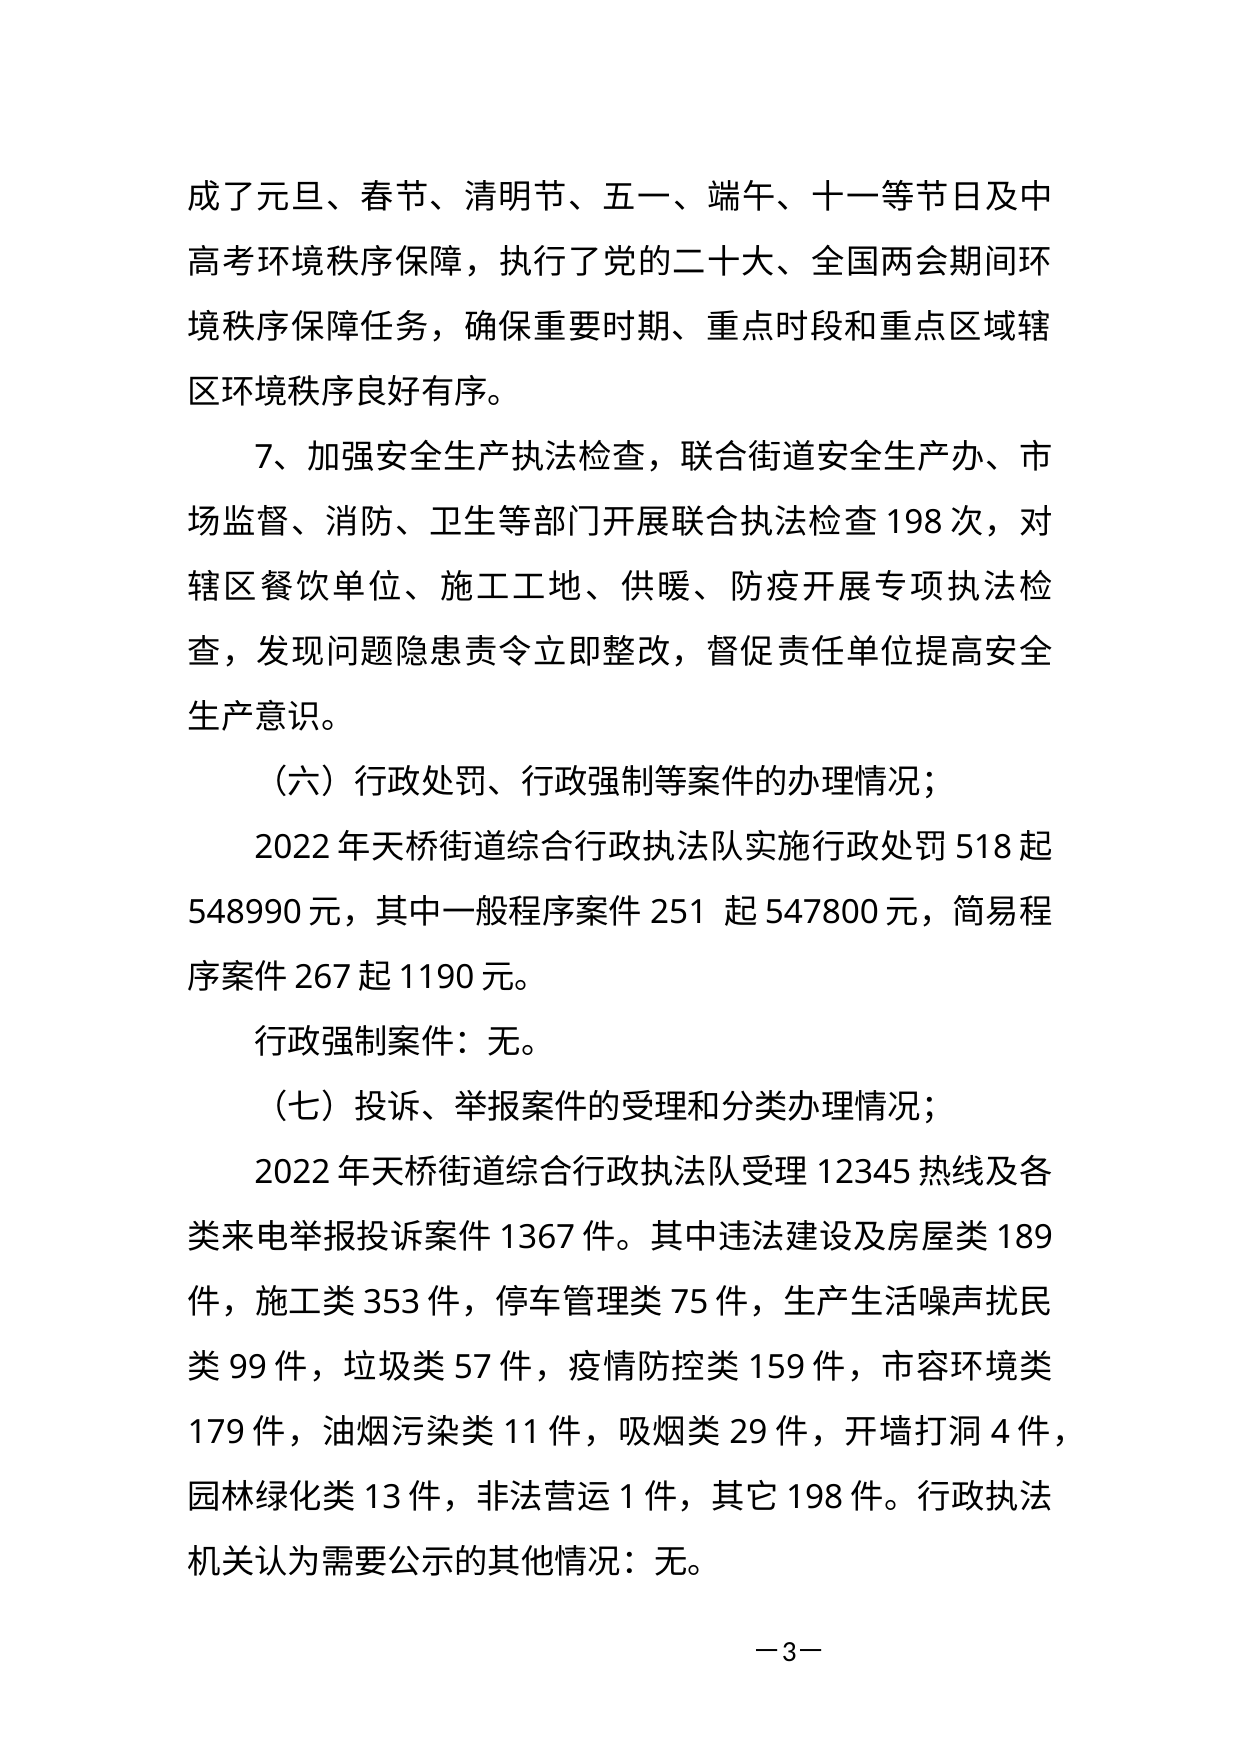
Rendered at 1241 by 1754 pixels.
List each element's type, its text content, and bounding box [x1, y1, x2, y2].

list 行政强制案件：无。 [187, 1007, 1053, 1072]
text 7、加强安全生产执法检查，联合街道安全生产办、市场监督、消防、卫生等部门开展联合执法检查198次，对辖区餐饮单位、施工工地、供暖、防疫开展专项执法检查，发现问题隐患责令立即整改，督促责任单位提高安全生产意识。 [187, 422, 1053, 747]
list 投诉、举报案件的受理和分类办理情况； [187, 1072, 1053, 1137]
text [187, 162, 1053, 422]
list 行政处罚、行政强制等案件的办理情况； [187, 747, 1053, 812]
list 2022年天桥街道综合行政执法队受理12345热线及各类来电举报投诉案件1367件。其中违法建设及房屋类189件，施工类353件，停车管理类75件，生产生活噪声扰民类99件，垃圾类57件，疫情防控类159件，市容环境类179件，油烟污染类11件，吸烟类29件，开墙打洞4件，园林绿化类13件，非法营运1件，其它198件。行政执法机关认为需要公示的其他情况：无。 [187, 1137, 1053, 1592]
list 2022年天桥街道综合行政执法队实施行政处罚518起548990元，其中一般程序案件 251 起547800元，简易程序案件267起1190元。 [187, 812, 1053, 1007]
